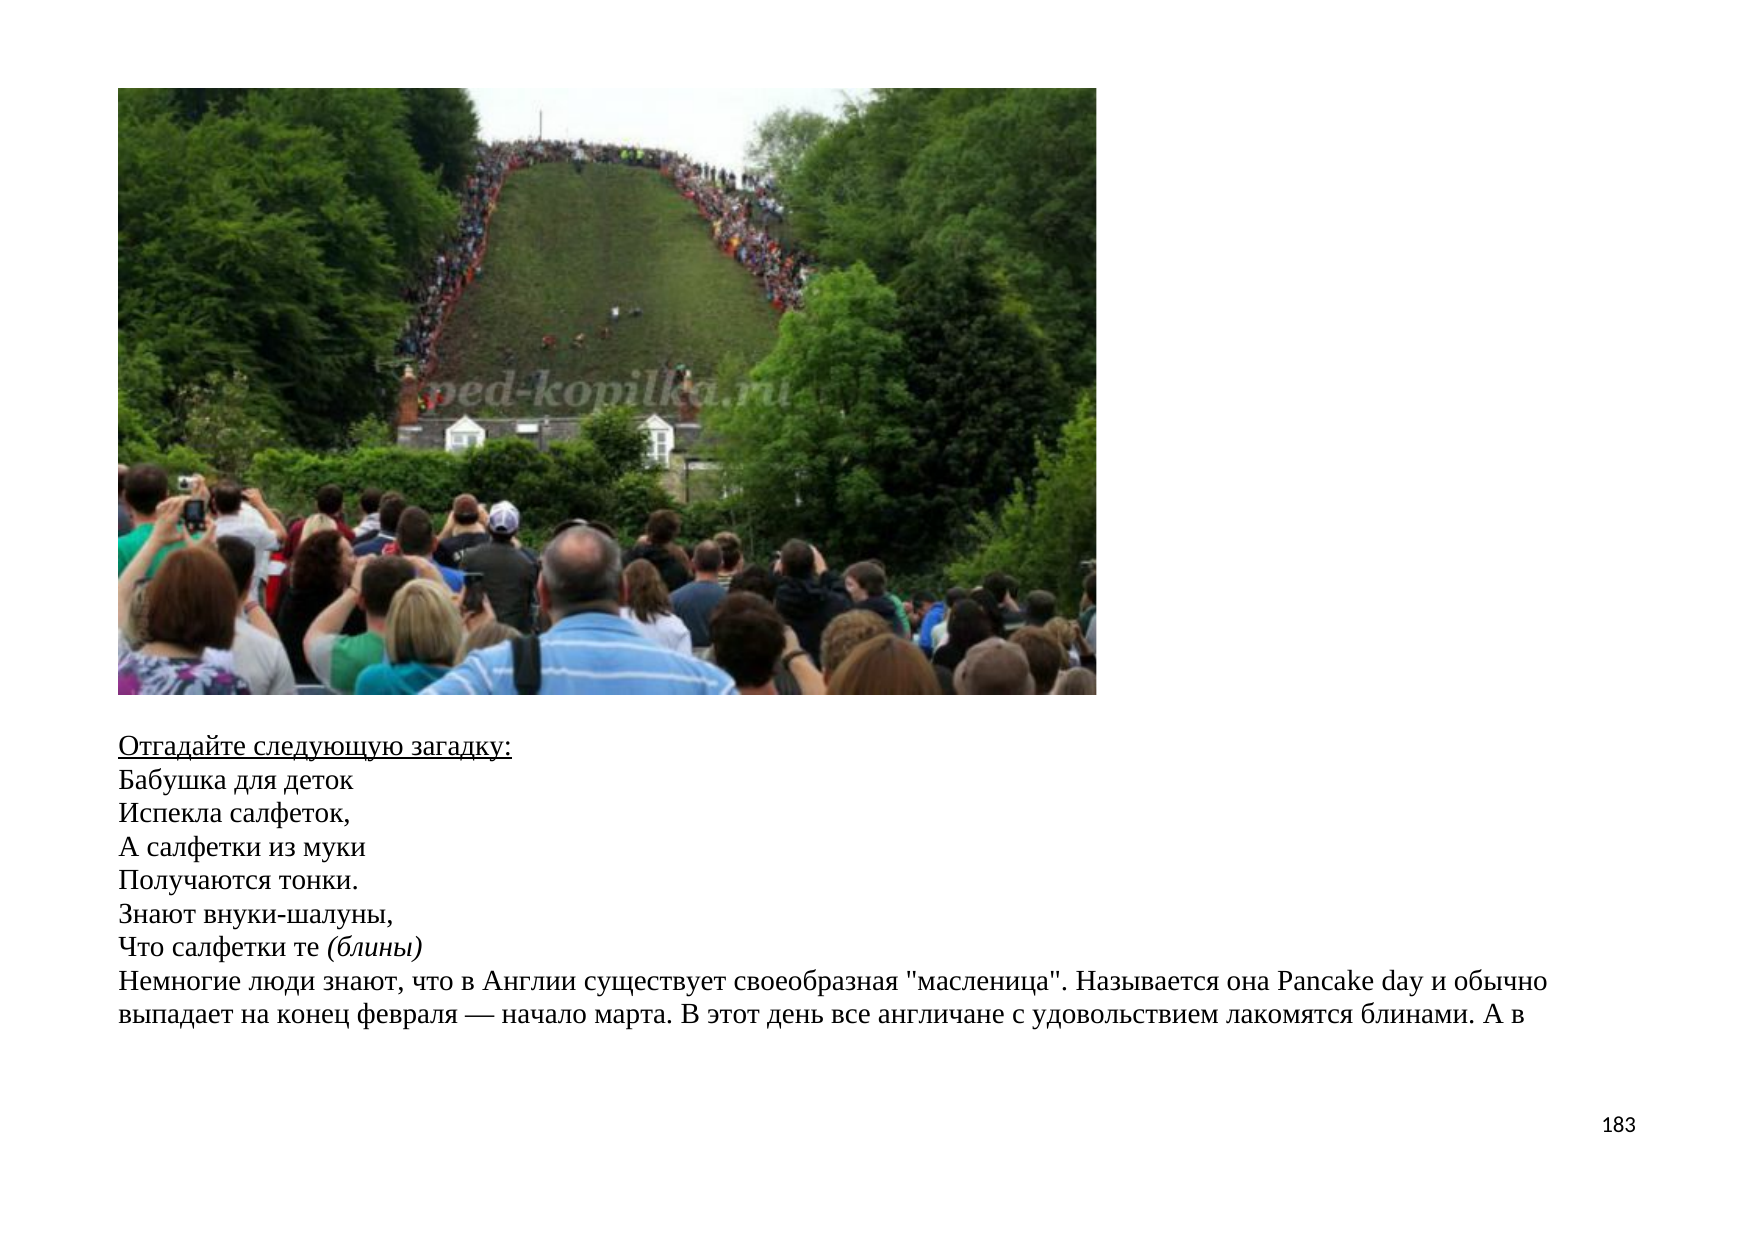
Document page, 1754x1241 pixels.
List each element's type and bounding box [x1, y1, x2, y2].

picture [118, 88, 1097, 695]
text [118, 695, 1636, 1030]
